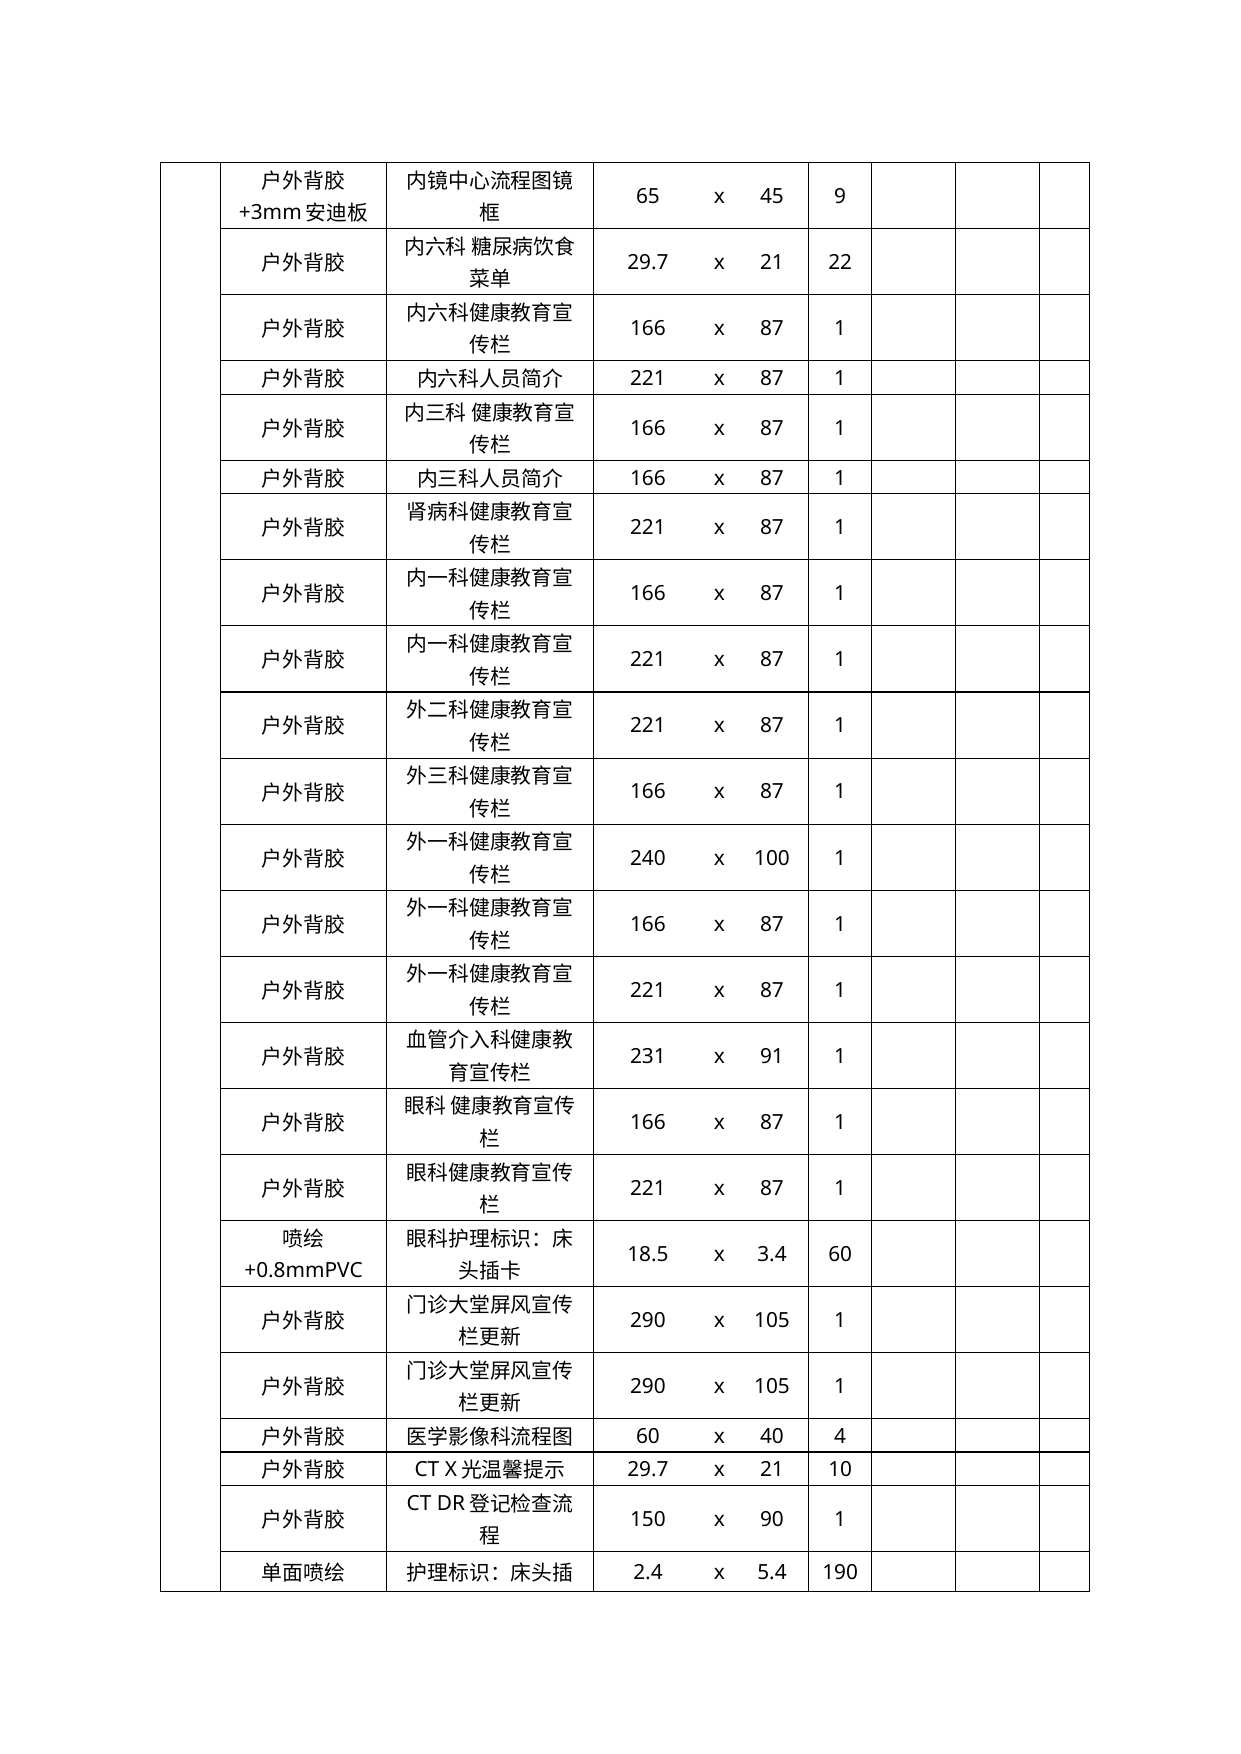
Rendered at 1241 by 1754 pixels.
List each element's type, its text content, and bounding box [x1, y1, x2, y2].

table_cell x [702, 395, 735, 460]
table_cell 221 [594, 957, 702, 1022]
table_cell x [702, 1486, 735, 1551]
table_cell [1040, 229, 1089, 294]
table_cell [872, 1089, 955, 1154]
table_cell [956, 1419, 1039, 1451]
table_cell [956, 693, 1039, 757]
table_cell 1 [809, 1287, 871, 1352]
table_cell 166 [594, 759, 702, 823]
table_cell 150 [594, 1486, 702, 1551]
table_cell [956, 1486, 1039, 1551]
table_cell [956, 1453, 1039, 1485]
table_cell x [702, 229, 735, 294]
table_cell 87 [735, 560, 808, 625]
table_cell 166 [594, 461, 702, 493]
table_cell 166 [594, 1089, 702, 1154]
table_cell [872, 1419, 955, 1451]
table_cell 眼科健康教育宣传栏 [387, 1155, 593, 1220]
table_cell CT X光温馨提示 [387, 1453, 593, 1485]
table_cell [956, 395, 1039, 460]
table_cell 户外背胶 [221, 361, 386, 394]
table_cell 内一科健康教育宣传栏 [387, 560, 593, 625]
table_cell 65 [594, 163, 702, 228]
table_cell [1040, 1221, 1089, 1286]
table_cell 1 [809, 825, 871, 889]
table_cell [872, 1221, 955, 1286]
table_cell 1 [809, 1089, 871, 1154]
table_cell x [702, 825, 735, 889]
table_cell 户外背胶 [221, 395, 386, 460]
table_cell [872, 395, 955, 460]
table_cell 单面喷绘+0.8mmPVC [221, 1552, 386, 1591]
table_cell 9 [809, 163, 871, 228]
table_cell [872, 957, 955, 1022]
table_cell 2.4 [594, 1552, 702, 1591]
table_cell 3.4 [735, 1221, 808, 1286]
table_cell 1 [809, 759, 871, 823]
table_cell [1040, 1089, 1089, 1154]
table_cell [956, 626, 1039, 691]
table_cell 87 [735, 1089, 808, 1154]
table_cell 87 [735, 626, 808, 691]
table_cell [872, 163, 955, 228]
table_cell 4 [809, 1419, 871, 1451]
table_cell 87 [735, 461, 808, 493]
table_cell 门诊大堂屏风宣传栏更新 [387, 1353, 593, 1418]
table_cell 87 [735, 395, 808, 460]
table_cell 45 [735, 163, 808, 228]
table_cell 户外背胶 [221, 461, 386, 493]
table_cell 221 [594, 361, 702, 394]
table_cell 1 [809, 461, 871, 493]
table_cell 1 [809, 891, 871, 956]
table_cell [1040, 1453, 1089, 1485]
table_cell [1040, 1023, 1089, 1088]
table_cell [956, 1552, 1039, 1591]
table_cell 1 [809, 957, 871, 1022]
table_cell [956, 163, 1039, 228]
table_cell 户外背胶 [221, 891, 386, 956]
table_cell [1040, 626, 1089, 691]
table_cell 外一科健康教育宣传栏 [387, 825, 593, 889]
table_cell [956, 1155, 1039, 1220]
table_cell [872, 759, 955, 823]
table_cell x [702, 295, 735, 360]
table_cell 内一科健康教育宣传栏 [387, 626, 593, 691]
table_cell x [702, 1287, 735, 1352]
table_cell x [702, 163, 735, 228]
table_cell 内六科 糖尿病饮食菜单 [387, 229, 593, 294]
table_cell [872, 626, 955, 691]
table_cell 1 [809, 560, 871, 625]
table_cell x [702, 1453, 735, 1485]
table_cell 1 [809, 1486, 871, 1551]
table_cell 外二科健康教育宣传栏 [387, 693, 593, 757]
table_cell 内六科健康教育宣传栏 [387, 295, 593, 360]
table_cell [1040, 1155, 1089, 1220]
table_cell 户外背胶 [221, 693, 386, 757]
table_cell 231 [594, 1023, 702, 1088]
table_cell x [702, 759, 735, 823]
table_cell 87 [735, 494, 808, 559]
table_cell [872, 461, 955, 493]
table_cell [1040, 163, 1089, 228]
table_cell 1 [809, 1155, 871, 1220]
table_cell 户外背胶 [221, 1453, 386, 1485]
table_cell 户外背胶 [221, 560, 386, 625]
table_cell 1 [809, 395, 871, 460]
table_cell x [702, 1221, 735, 1286]
table_cell [1040, 693, 1089, 757]
table_cell [1040, 361, 1089, 394]
table_cell 166 [594, 395, 702, 460]
table_cell [872, 1552, 955, 1591]
table_cell [872, 229, 955, 294]
table_cell 60 [594, 1419, 702, 1451]
table_cell [1040, 759, 1089, 823]
table_cell [956, 759, 1039, 823]
table_cell [1040, 825, 1089, 889]
table_cell [872, 1155, 955, 1220]
table_cell [1040, 461, 1089, 493]
table_cell [956, 229, 1039, 294]
table_cell 户外背胶 [221, 1353, 386, 1418]
table_cell 100 [735, 825, 808, 889]
table_cell 221 [594, 1155, 702, 1220]
table_cell x [702, 1419, 735, 1451]
table_cell 22 [809, 229, 871, 294]
table_cell x [702, 626, 735, 691]
table_cell [872, 891, 955, 956]
table_cell 221 [594, 494, 702, 559]
table_cell [956, 494, 1039, 559]
table_cell [1040, 395, 1089, 460]
table_cell 户外背胶 [221, 1287, 386, 1352]
table_cell 户外背胶 [221, 957, 386, 1022]
table_cell 29.7 [594, 1453, 702, 1485]
table_cell [956, 560, 1039, 625]
table_cell 240 [594, 825, 702, 889]
table_cell [956, 1353, 1039, 1418]
table_cell 1 [809, 361, 871, 394]
table_cell 眼科护理标识：床头插卡 [387, 1221, 593, 1286]
table_cell [872, 1453, 955, 1485]
table_cell [872, 1353, 955, 1418]
table_cell x [702, 1353, 735, 1418]
table_cell [956, 1287, 1039, 1352]
table_cell [956, 461, 1039, 493]
table_cell 户外背胶 [221, 295, 386, 360]
table_cell 18.5 [594, 1221, 702, 1286]
table_cell 户外背胶 [221, 229, 386, 294]
table_cell 221 [594, 693, 702, 757]
table_cell [1040, 1287, 1089, 1352]
table_cell [1040, 957, 1089, 1022]
table_cell 内六科人员简介 [387, 361, 593, 394]
table_cell x [702, 1155, 735, 1220]
table_cell x [702, 361, 735, 394]
table_cell [872, 560, 955, 625]
table_cell 166 [594, 891, 702, 956]
table_cell 87 [735, 957, 808, 1022]
table_cell [956, 295, 1039, 360]
table_cell [872, 361, 955, 394]
table_cell 91 [735, 1023, 808, 1088]
table_cell [872, 693, 955, 757]
table_cell [872, 1287, 955, 1352]
table_cell x [702, 1552, 735, 1591]
table_cell 166 [594, 560, 702, 625]
table_cell 内三科 健康教育宣传栏 [387, 395, 593, 460]
table_cell 87 [735, 693, 808, 757]
table_cell 户外背胶 [221, 1419, 386, 1451]
table_cell 60 [809, 1221, 871, 1286]
table_cell 29.7 [594, 229, 702, 294]
table_cell [1040, 560, 1089, 625]
table_cell 喷绘+0.8mmPVC [221, 1221, 386, 1286]
table_cell 21 [735, 1453, 808, 1485]
table_cell 外一科健康教育宣传栏 [387, 891, 593, 956]
table_cell 户外背胶 [221, 1155, 386, 1220]
table_cell 166 [594, 295, 702, 360]
table_cell [1040, 1419, 1089, 1451]
table_cell x [702, 891, 735, 956]
table_cell 血管介入科健康教育宣传栏 [387, 1023, 593, 1088]
table_cell 87 [735, 891, 808, 956]
table_cell 眼科 健康教育宣传栏 [387, 1089, 593, 1154]
table_cell 40 [735, 1419, 808, 1451]
table_cell 5.4 [735, 1552, 808, 1591]
table_cell [956, 825, 1039, 889]
table_cell x [702, 957, 735, 1022]
table_cell 户外背胶 [221, 1089, 386, 1154]
table_cell [1040, 1486, 1089, 1551]
table_cell 87 [735, 295, 808, 360]
table_cell [1040, 295, 1089, 360]
table_cell 1 [809, 626, 871, 691]
table_cell 户外背胶 [221, 759, 386, 823]
table_cell 1 [809, 494, 871, 559]
table_cell [956, 1023, 1039, 1088]
table_cell [1040, 494, 1089, 559]
table_cell 肾病科健康教育宣传栏 [387, 494, 593, 559]
table_cell 1 [809, 1353, 871, 1418]
table_cell 内三科人员简介 [387, 461, 593, 493]
table_cell 户外背胶 [221, 494, 386, 559]
table_cell x [702, 560, 735, 625]
table_cell 290 [594, 1287, 702, 1352]
table_cell 221 [594, 626, 702, 691]
table_cell x [702, 461, 735, 493]
table_cell [956, 361, 1039, 394]
table_cell [956, 957, 1039, 1022]
table_cell 1 [809, 1023, 871, 1088]
table_cell x [702, 1023, 735, 1088]
table_cell 1 [809, 693, 871, 757]
table_cell 105 [735, 1353, 808, 1418]
table_cell 90 [735, 1486, 808, 1551]
table_cell 护理标识：床头插卡 [387, 1552, 593, 1591]
table_cell [872, 1023, 955, 1088]
table_cell 户外背胶 [221, 1486, 386, 1551]
table_cell 87 [735, 759, 808, 823]
table_cell [1040, 1552, 1089, 1591]
table_cell 户外背胶+3mm安迪板 [221, 163, 386, 228]
table_cell 290 [594, 1353, 702, 1418]
table_cell [872, 825, 955, 889]
table_cell 内镜中心流程图镜框 [387, 163, 593, 228]
table_cell [1040, 891, 1089, 956]
table_cell 门诊大堂屏风宣传栏更新 [387, 1287, 593, 1352]
table_cell [872, 494, 955, 559]
table_cell [956, 1221, 1039, 1286]
table_cell x [702, 693, 735, 757]
table_cell 外一科健康教育宣传栏 [387, 957, 593, 1022]
table_cell [872, 295, 955, 360]
table_cell CT DR登记检查流程 [387, 1486, 593, 1551]
table_cell [1040, 1353, 1089, 1418]
table_cell [956, 1089, 1039, 1154]
table_cell [872, 1486, 955, 1551]
table_cell x [702, 494, 735, 559]
table_cell 87 [735, 361, 808, 394]
table_cell 10 [809, 1453, 871, 1485]
table_cell 1900 [809, 1552, 871, 1591]
table_cell 户外背胶 [221, 1023, 386, 1088]
table_cell 户外背胶 [221, 626, 386, 691]
table_cell [956, 891, 1039, 956]
table_cell 1 [809, 295, 871, 360]
table_cell 医学影像科流程图 [387, 1419, 593, 1451]
table_cell 外三科健康教育宣传栏 [387, 759, 593, 823]
table_cell x [702, 1089, 735, 1154]
table_cell 21 [735, 229, 808, 294]
table_cell 87 [735, 1155, 808, 1220]
table_cell 户外背胶 [221, 825, 386, 889]
table_cell 105 [735, 1287, 808, 1352]
